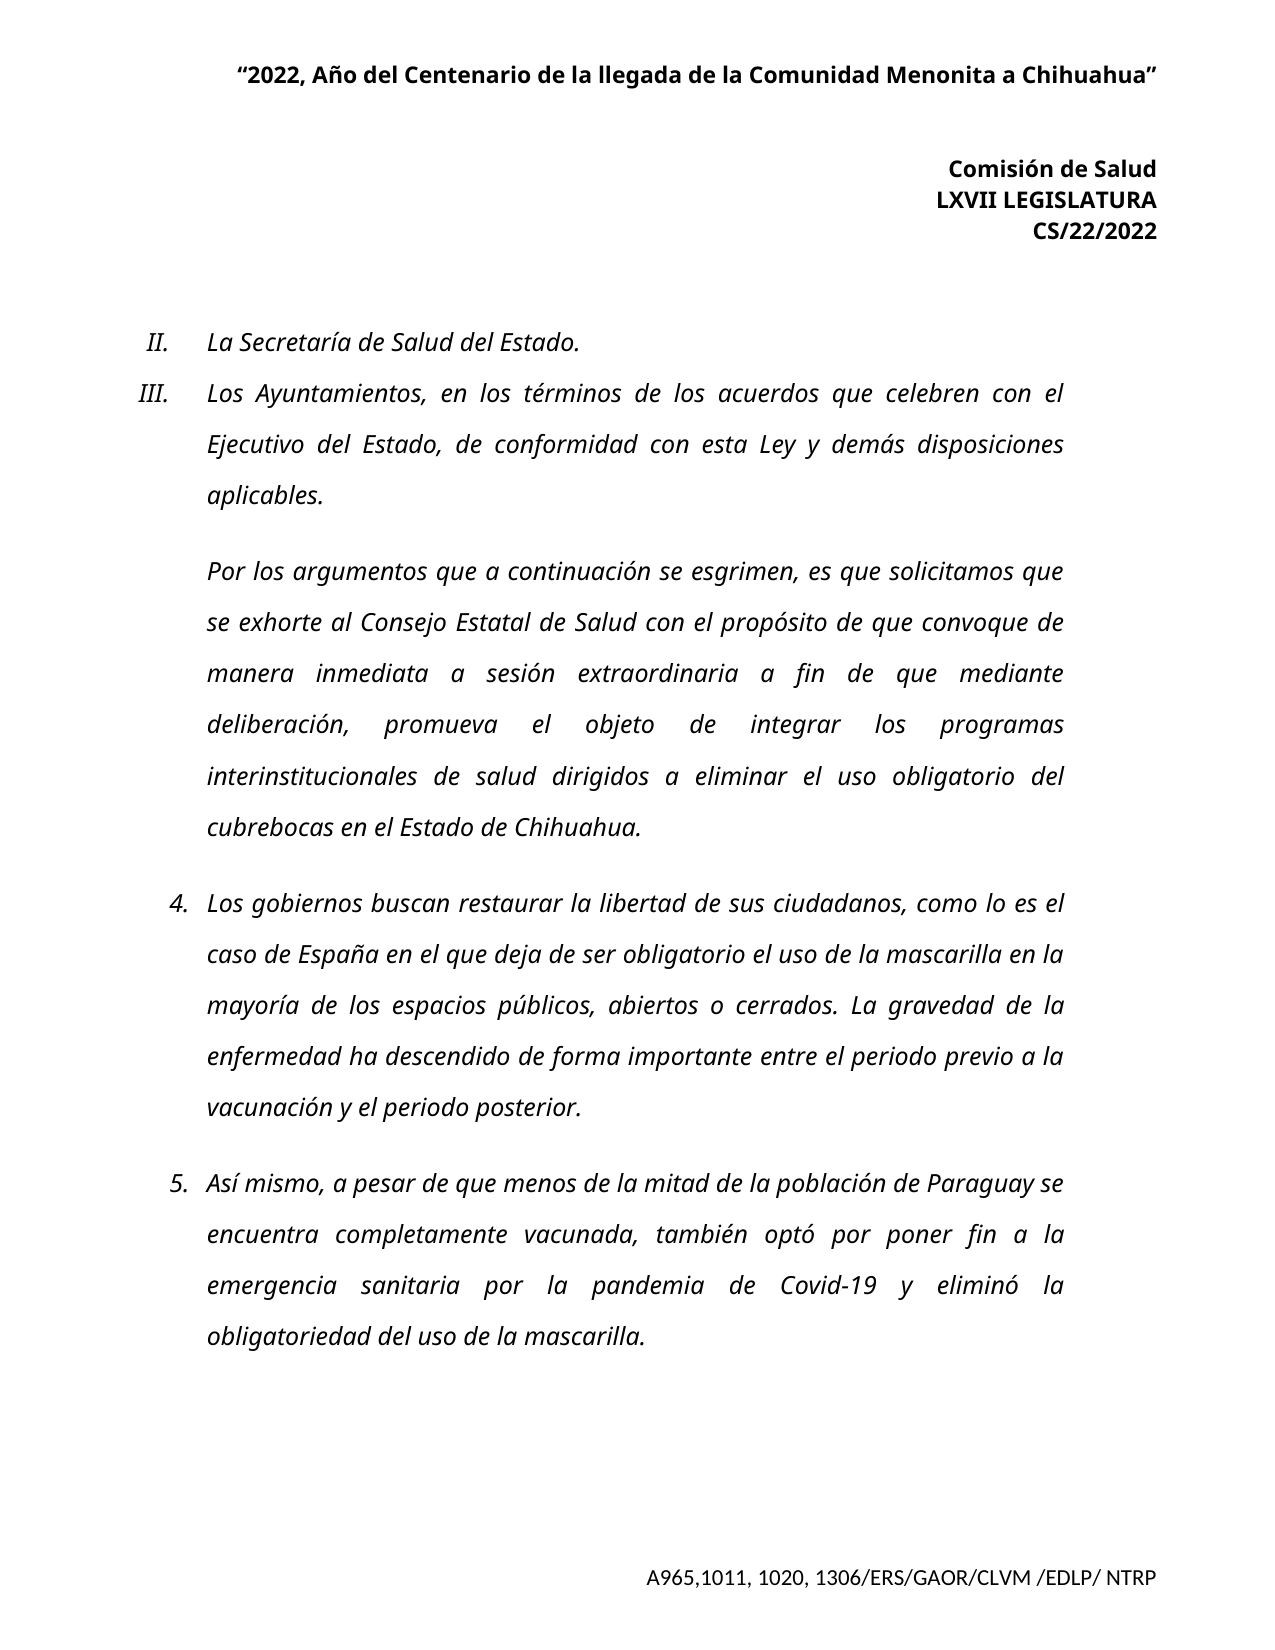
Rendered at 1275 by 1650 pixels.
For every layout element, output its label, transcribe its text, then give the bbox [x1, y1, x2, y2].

list Los gobiernos buscan restaurar la libertad de sus ciudadanos, como lo es el caso de España en el que deja de ser obligatorio el uso de la mascarilla en la mayoría de los espacios públicos, abiertos o cerrados. La gravedad de la enfermedad ha descendido de forma importante entre el periodo previo a la vacunación y el periodo posterior. [169, 885, 1068, 1123]
list Los Ayuntamientos, en los términos de los acuerdos que celebren con el Ejecutivo del Estado, de conformidad con esta Ley y demás disposiciones aplicables. [169, 376, 1068, 512]
text Por los argumentos que a continuación se esgrimen, es que solicitamos que se exhorte al Consejo Estatal de Salud con el propósito de que convoque de manera inmediata a sesión extraordinaria a fin de que mediante deliberación, promueva el objeto de integrar los programas interinstitucionales de salud dirigidos a eliminar el uso obligatorio del cubrebocas en el Estado de Chihuahua. [207, 554, 1068, 843]
list La Secretaría de Salud del Estado. [169, 325, 1068, 359]
list Así mismo, a pesar de que menos de la mitad de la población de Paraguay se encuentra completamente vacunada, también optó por poner fin a la emergencia sanitaria por la pandemia de Covid-19 y eliminó la obligatoriedad del uso de la mascarilla. [169, 1166, 1068, 1353]
